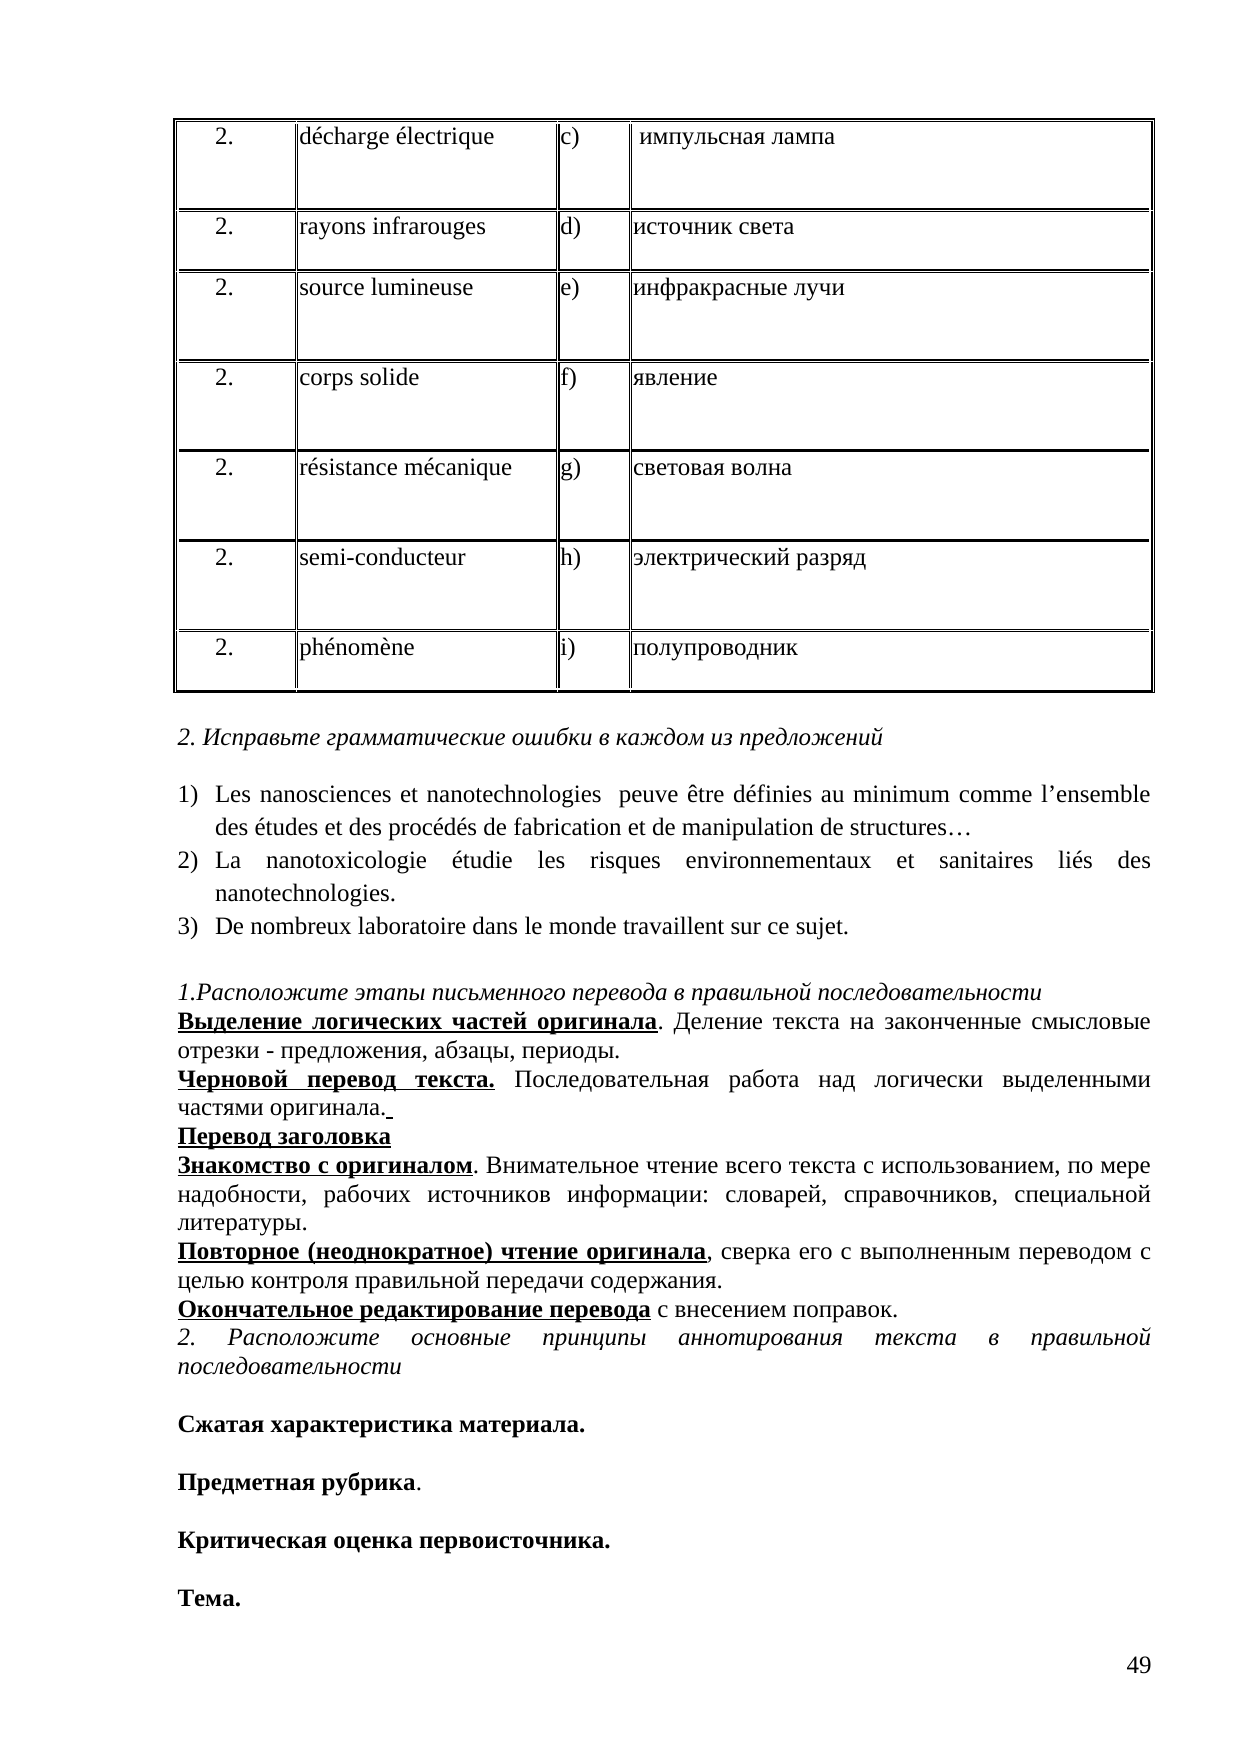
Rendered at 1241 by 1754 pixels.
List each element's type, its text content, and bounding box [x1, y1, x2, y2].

table_cell rayons infrarouges [298, 212, 556, 269]
text Знакомство с оригиналом. Внимательное чтение всего текста с использованием, по мере надобности, рабочих источников информации: словарей, справочников, специальной литературы. [177, 1150, 1152, 1236]
table_cell e) [560, 273, 629, 359]
list La nanotoxicologie étudie les risques environnementaux et sanitaires liés des nanotechnologies. [177, 845, 1152, 907]
table_cell d) [560, 212, 629, 269]
text Предметная рубрика. [177, 1467, 1152, 1496]
text Тема. [177, 1583, 1152, 1612]
text 2. Расположите основные принципы аннотирования текста в правильной последовательности [177, 1322, 1152, 1380]
table_cell полупроводник [631, 629, 1153, 690]
text Перевод заголовка [177, 1121, 1152, 1150]
table_cell электрический разряд [632, 539, 1151, 629]
text 2. Исправьте грамматические ошибки в каждом из предложений [177, 722, 1152, 751]
table_cell source lumineuse [298, 273, 556, 359]
text Окончательное редактирование перевода с внесением поправок. [177, 1294, 1152, 1322]
text Критическая оценка первоисточника. [177, 1525, 1152, 1554]
text 1.Расположите этапы письменного перевода в правильной последовательности [177, 977, 1152, 1006]
table_cell [177, 208, 295, 269]
table_cell [175, 629, 297, 690]
list De nombreux laboratoire dans le monde travaillent sur ce sujet. [177, 911, 1152, 940]
table_cell g) [560, 452, 629, 539]
table_cell [177, 122, 297, 208]
text Черновой перевод текста. Последовательная работа над логически выделенными частями оригинала. [177, 1064, 1152, 1121]
table_cell i) [558, 632, 631, 690]
table_cell источник света [632, 208, 1152, 269]
text Сжатая характеристика материала. [177, 1409, 1152, 1438]
list Les nanosciences et nanotechnologies peuve être définies au minimum comme l’ensemble des études et des procédés de fabrication et de manipulation de structures… [177, 779, 1152, 841]
table_cell световая волна [632, 449, 1151, 539]
table_cell импульсная лампа [631, 122, 1151, 208]
text Повторное (неоднократное) чтение оригинала, сверка его с выполненным переводом с целью контроля правильной передачи содержания. [177, 1236, 1152, 1294]
table_cell явление [632, 359, 1152, 449]
table_cell [177, 359, 295, 449]
table_cell c) [558, 122, 631, 208]
table_cell [177, 269, 295, 359]
table_cell f) [560, 363, 629, 449]
table_cell décharge électrique [297, 120, 558, 208]
text Выделение логических частей оригинала. Деление текста на законченные смысловые отрезки - предложения, абзацы, периоды. [177, 1006, 1152, 1064]
table_cell [177, 539, 295, 629]
table_cell résistance mécanique [298, 452, 556, 539]
table_cell phénomène [297, 629, 558, 690]
table_cell инфракрасные лучи [632, 269, 1152, 359]
table_cell [177, 449, 295, 539]
table_cell h) [560, 542, 629, 629]
table_cell corps solide [298, 363, 556, 449]
table_cell semi-conducteur [298, 542, 556, 629]
